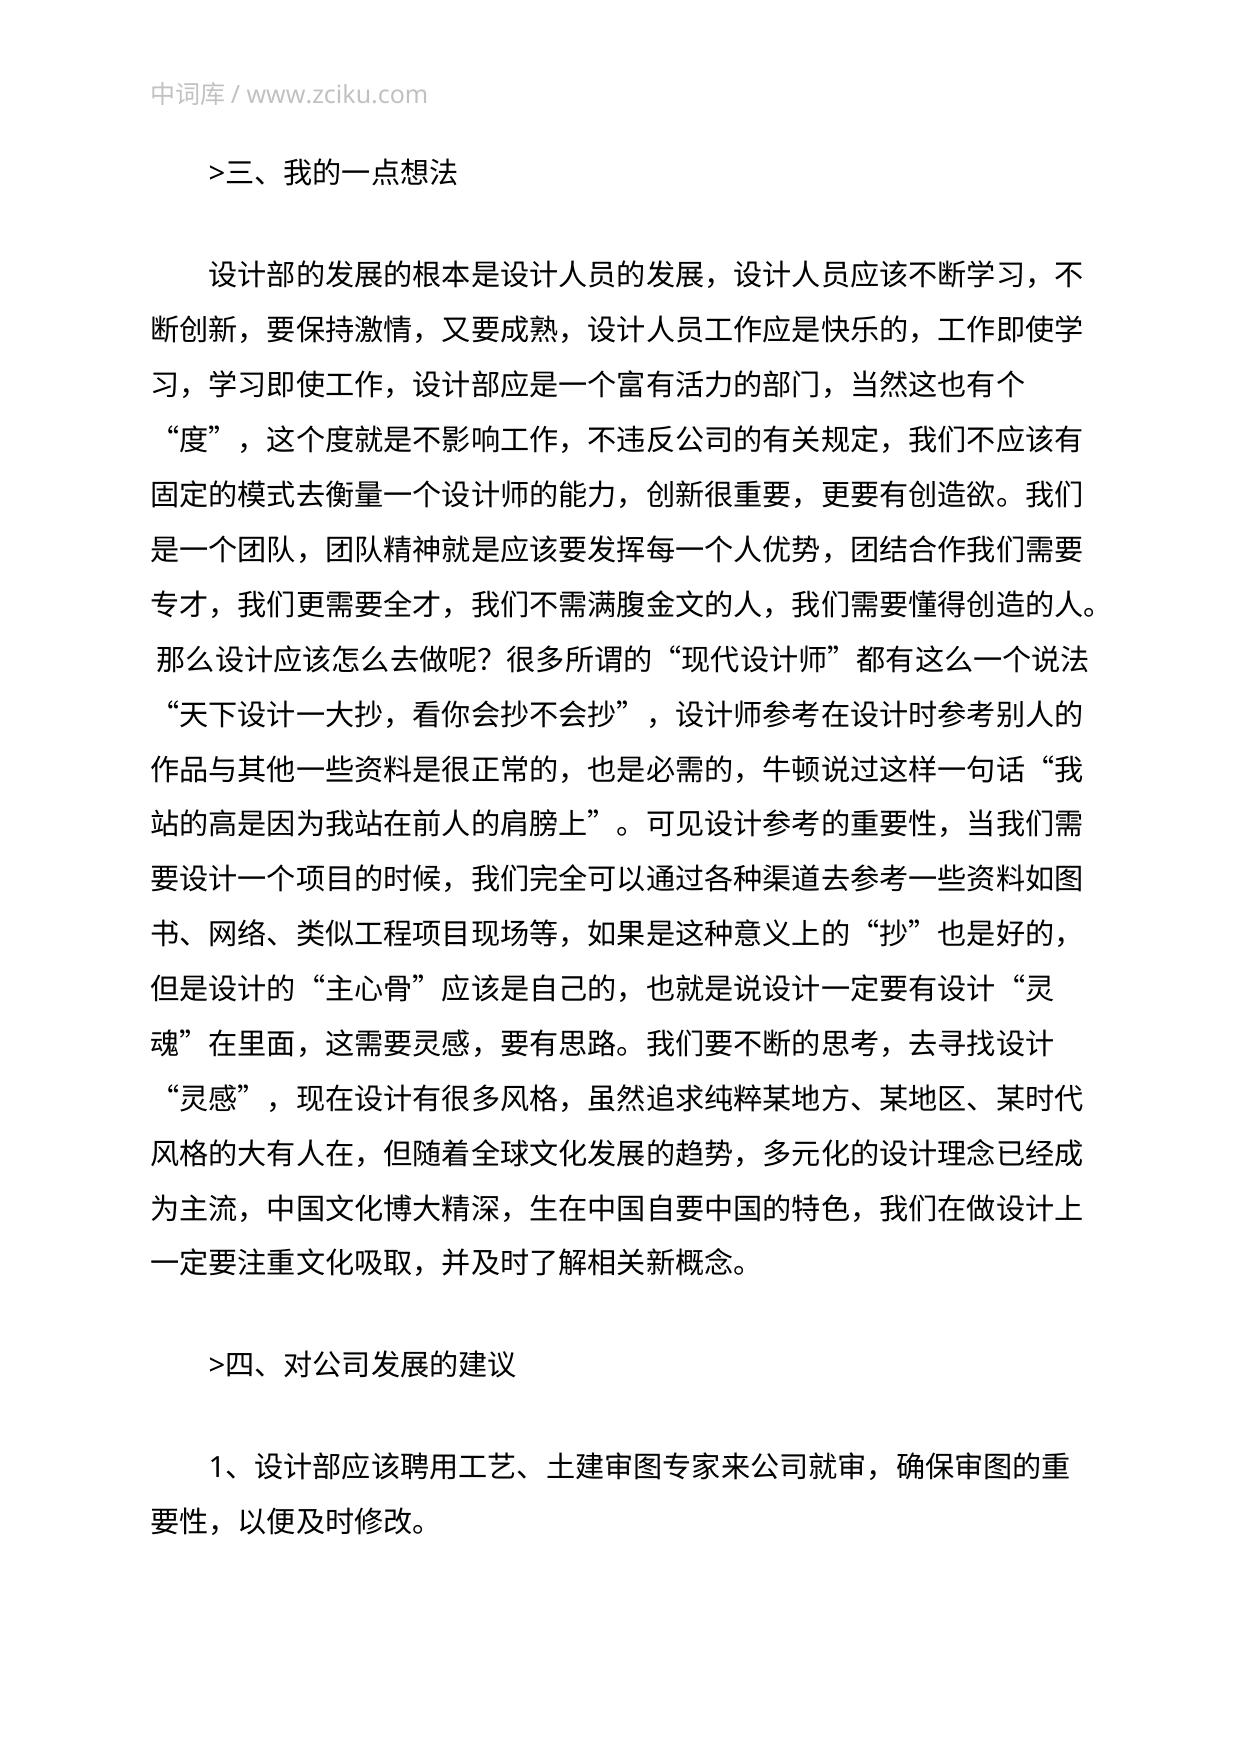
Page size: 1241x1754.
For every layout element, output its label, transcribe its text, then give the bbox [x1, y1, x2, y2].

text 1、设计部应该聘用工艺、土建审图专家来公司就审，确保审图的重要性，以便及时修改。 [150, 1444, 1090, 1541]
text >四、对公司发展的建议 [150, 1342, 1090, 1384]
text 设计部的发展的根本是设计人员的发展，设计人员应该不断学习，不断创新，要保持激情，又要成熟，设计人员工作应是快乐的，工作即使学习，学习即使工作，设计部应是一个富有活力的部门，当然这也有个“度”，这个度就是不影响工作，不违反公司的有关规定，我们不应该有固定的模式去衡量一个设计师的能力，创新很重要，更要有创造欲。我们是一个团队，团队精神就是应该要发挥每一个人优势，团结合作我们需要专才，我们更需要全才，我们不需满腹金文的人，我们需要懂得创造的人。 那么设计应该怎么去做呢？很多所谓的“现代设计师”都有这么一个说法“天下设计一大抄，看你会抄不会抄”，设计师参考在设计时参考别人的作品与其他一些资料是很正常的，也是必需的，牛顿说过这样一句话“我站的高是因为我站在前人的肩膀上”。可见设计参考的重要性，当我们需要设计一个项目的时候，我们完全可以通过各种渠道去参考一些资料如图书、网络、类似工程项目现场等，如果是这种意义上的“抄”也是好的，但是设计的“主心骨”应该是自己的，也就是说设计一定要有设计“灵魂”在里面，这需要灵感，要有思路。我们要不断的思考，去寻找设计“灵感”，现在设计有很多风格，虽然追求纯粹某地方、某地区、某时代风格的大有人在，但随着全球文化发展的趋势，多元化的设计理念已经成为主流，中国文化博大精深，生在中国自要中国的特色，我们在做设计上一定要注重文化吸取，并及时了解相关新概念。 [150, 252, 1090, 1282]
text >三、我的一点想法 [150, 150, 1090, 192]
